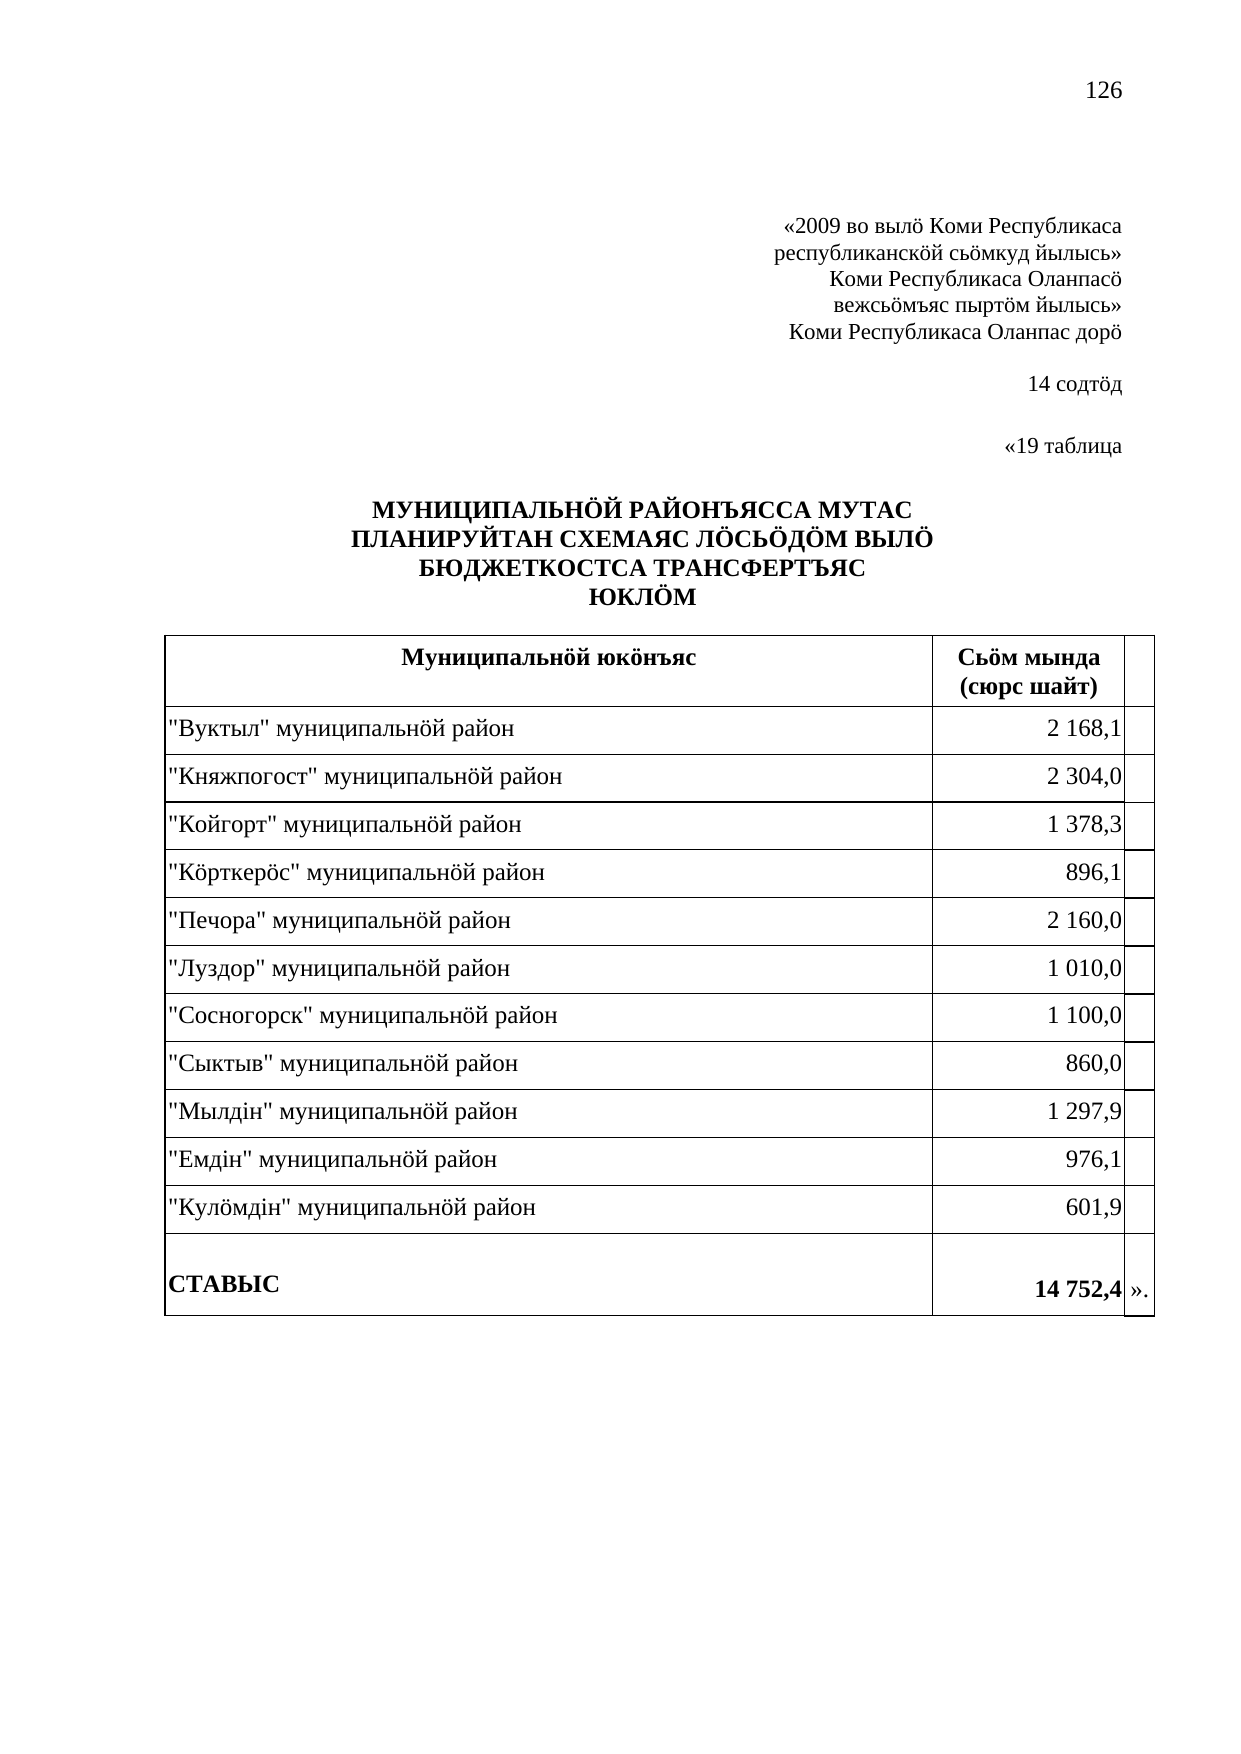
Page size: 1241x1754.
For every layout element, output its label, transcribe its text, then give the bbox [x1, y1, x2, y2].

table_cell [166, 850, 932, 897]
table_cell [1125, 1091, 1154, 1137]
text ЮКЛÖМ [162, 582, 1122, 611]
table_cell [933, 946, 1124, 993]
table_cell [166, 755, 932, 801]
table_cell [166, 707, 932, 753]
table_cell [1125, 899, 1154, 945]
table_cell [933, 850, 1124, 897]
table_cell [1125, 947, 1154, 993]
text вежсьöмъяс пыртöм йылысь» [162, 291, 1122, 318]
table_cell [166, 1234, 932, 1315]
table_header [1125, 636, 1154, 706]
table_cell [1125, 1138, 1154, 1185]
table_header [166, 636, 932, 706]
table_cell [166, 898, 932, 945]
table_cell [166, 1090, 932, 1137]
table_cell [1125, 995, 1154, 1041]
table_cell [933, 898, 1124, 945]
text Коми Республикаса Оланпасö [162, 265, 1122, 291]
text МУНИЦИПАЛЬНÖЙ РАЙОНЪЯССА МУТАС [162, 496, 1122, 524]
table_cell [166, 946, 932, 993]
text республиканскöй сьöмкуд йылысь» [162, 239, 1122, 265]
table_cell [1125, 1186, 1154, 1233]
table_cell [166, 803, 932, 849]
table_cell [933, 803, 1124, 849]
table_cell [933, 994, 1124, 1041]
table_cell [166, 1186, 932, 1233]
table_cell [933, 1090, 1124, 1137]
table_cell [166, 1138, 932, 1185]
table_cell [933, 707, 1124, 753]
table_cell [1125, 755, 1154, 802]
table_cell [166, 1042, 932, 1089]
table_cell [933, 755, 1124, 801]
text «2009 во вылö Коми Республикаса [162, 212, 1122, 239]
text БЮДЖЕТКОСТСА ТРАНСФЕРТЪЯС [162, 553, 1122, 582]
text «19 таблица [162, 432, 1122, 458]
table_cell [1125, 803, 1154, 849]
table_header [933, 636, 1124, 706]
text Коми Республикаса Оланпас дорö [162, 318, 1122, 344]
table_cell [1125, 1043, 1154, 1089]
text ПЛАНИРУЙТАН СХЕМАЯС ЛÖСЬÖДÖМ ВЫЛÖ [162, 524, 1122, 553]
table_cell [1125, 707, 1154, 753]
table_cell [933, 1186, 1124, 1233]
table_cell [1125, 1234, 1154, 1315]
text 14 содтöд [162, 370, 1122, 397]
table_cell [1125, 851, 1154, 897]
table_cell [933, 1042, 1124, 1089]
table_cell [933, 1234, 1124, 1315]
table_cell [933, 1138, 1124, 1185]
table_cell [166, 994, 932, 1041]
